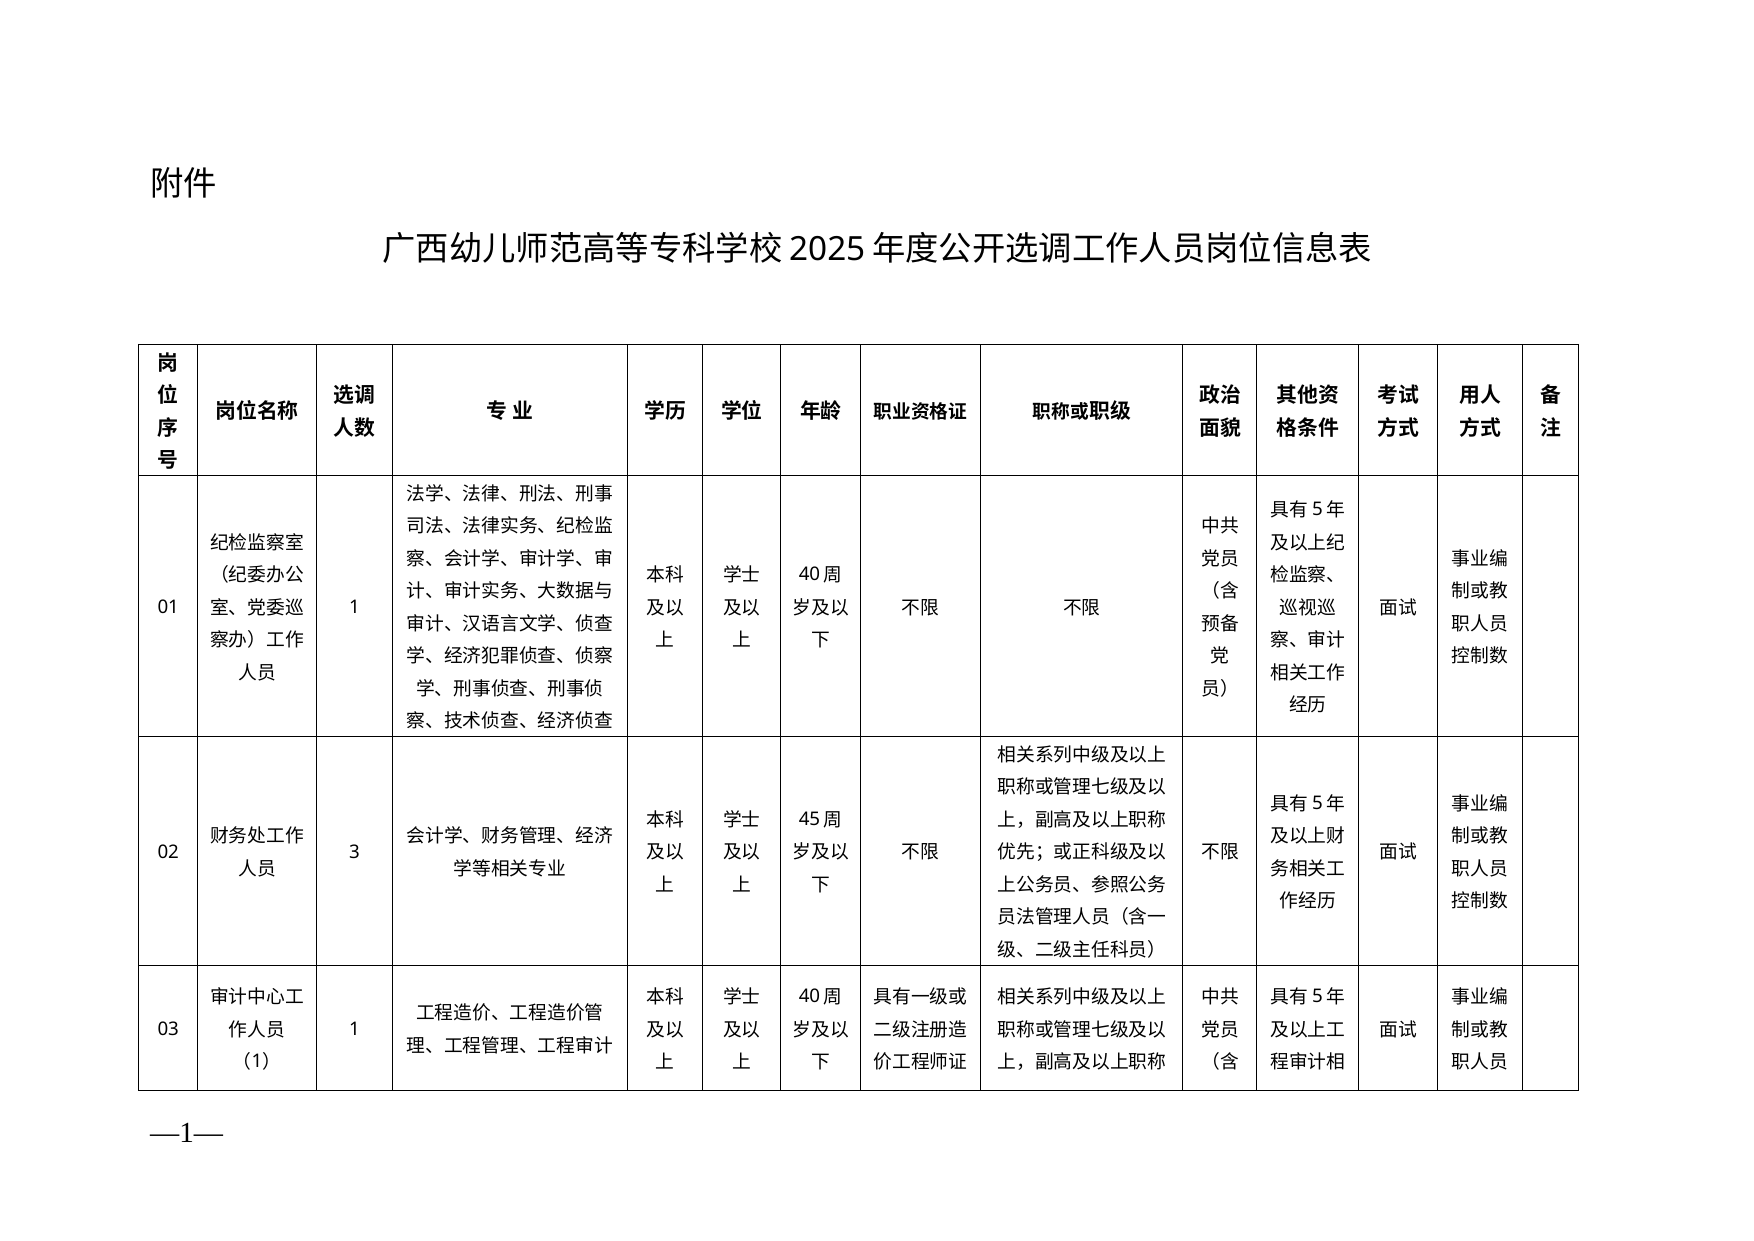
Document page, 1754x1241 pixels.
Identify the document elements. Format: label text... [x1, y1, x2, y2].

table_cell 中共党员（含预备党员） [1183, 966, 1256, 1090]
table_cell 具有一级或二级注册造价工程师证书 [861, 966, 980, 1090]
table_header 其他资格条件 [1257, 345, 1358, 475]
table_cell 具有5年及以上纪检监察、巡视巡察、审计相关工作经历 [1257, 476, 1358, 736]
table_cell 3 [317, 737, 392, 964]
table_header 政治面貌 [1183, 345, 1256, 475]
table_cell 事业编制或教职人员控制数 [1438, 737, 1522, 964]
table_cell 40周岁及以下 [781, 966, 860, 1090]
table_cell 45周岁及以下 [781, 737, 860, 964]
table_cell 具有5年及以上财务相关工作经历 [1257, 737, 1358, 964]
table_cell 事业编制或教职人员控制数 [1438, 476, 1522, 736]
table_cell 02 [139, 737, 197, 964]
table_cell [1523, 966, 1578, 1090]
table_header 职称或职级 [981, 345, 1182, 475]
table_header 年龄 [781, 345, 860, 475]
table_header 学历 [628, 345, 702, 475]
table_cell 中共党员（含预备党员） [1183, 476, 1256, 736]
table_cell 不限 [1183, 737, 1256, 964]
table_cell 本科及以上 [628, 476, 702, 736]
table_cell 法学、法律、刑法、刑事司法、法律实务、纪检监察、会计学、审计学、审计、审计实务、大数据与审计、汉语言文学、侦查学、经济犯罪侦查、侦察学、刑事侦查、刑事侦察、技术侦查、经济侦查 [393, 476, 627, 736]
table_cell 面试 [1359, 737, 1437, 964]
text 广西幼儿师范高等专科学校2025年度公开选调工作人员岗位信息表 [150, 214, 1604, 279]
table_cell 40周岁及以下 [781, 476, 860, 736]
table_cell 不限 [981, 476, 1182, 736]
table_cell 1 [317, 476, 392, 736]
table_cell 审计中心工作人员（1） [198, 966, 316, 1090]
table_header 岗位名称 [198, 345, 316, 475]
table_header 专 业 [393, 345, 627, 475]
table_cell 本科及以上 [628, 966, 702, 1090]
table_cell 面试 [1359, 966, 1437, 1090]
table_cell 具有5年及以上工程审计相关工作经历 [1257, 966, 1358, 1090]
text 附件 [150, 149, 1604, 214]
table_header 学位 [703, 345, 780, 475]
table_cell 会计学、财务管理、经济学等相关专业 [393, 737, 627, 964]
table_header 备注 [1523, 345, 1578, 475]
table_cell 本科及以上 [628, 737, 702, 964]
table_header 岗位 序号 [139, 345, 197, 475]
table_header 用人 方式 [1438, 345, 1522, 475]
table_cell 学士及以上 [703, 737, 780, 964]
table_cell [393, 966, 627, 1090]
table_cell 事业编制或教职人员控制数 [1438, 966, 1522, 1090]
table_cell 学士及以上 [703, 966, 780, 1090]
table_header 职业资格证 [861, 345, 980, 475]
table_header 选调 人数 [317, 345, 392, 475]
table_cell 学士及以上 [703, 476, 780, 736]
table_header 考试方式 [1359, 345, 1437, 475]
table_cell [1523, 476, 1578, 736]
table_cell 相关系列中级及以上职称或管理七级及以上，副高及以上职称优先；或正科级及以上公务员、参照公务员法管理人员（含一级、二级主任科员） [981, 737, 1182, 964]
table_cell 不限 [861, 737, 980, 964]
table_cell 1 [317, 966, 392, 1090]
table_cell 01 [139, 476, 197, 736]
table_cell 财务处工作人员 [198, 737, 316, 964]
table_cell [981, 966, 1182, 1090]
table_cell 纪检监察室（纪委办公室、党委巡察办）工作人员 [198, 476, 316, 736]
table_cell [1523, 737, 1578, 964]
table_cell 03 [139, 966, 197, 1090]
table_cell 面试 [1359, 476, 1437, 736]
table_cell 不限 [861, 476, 980, 736]
